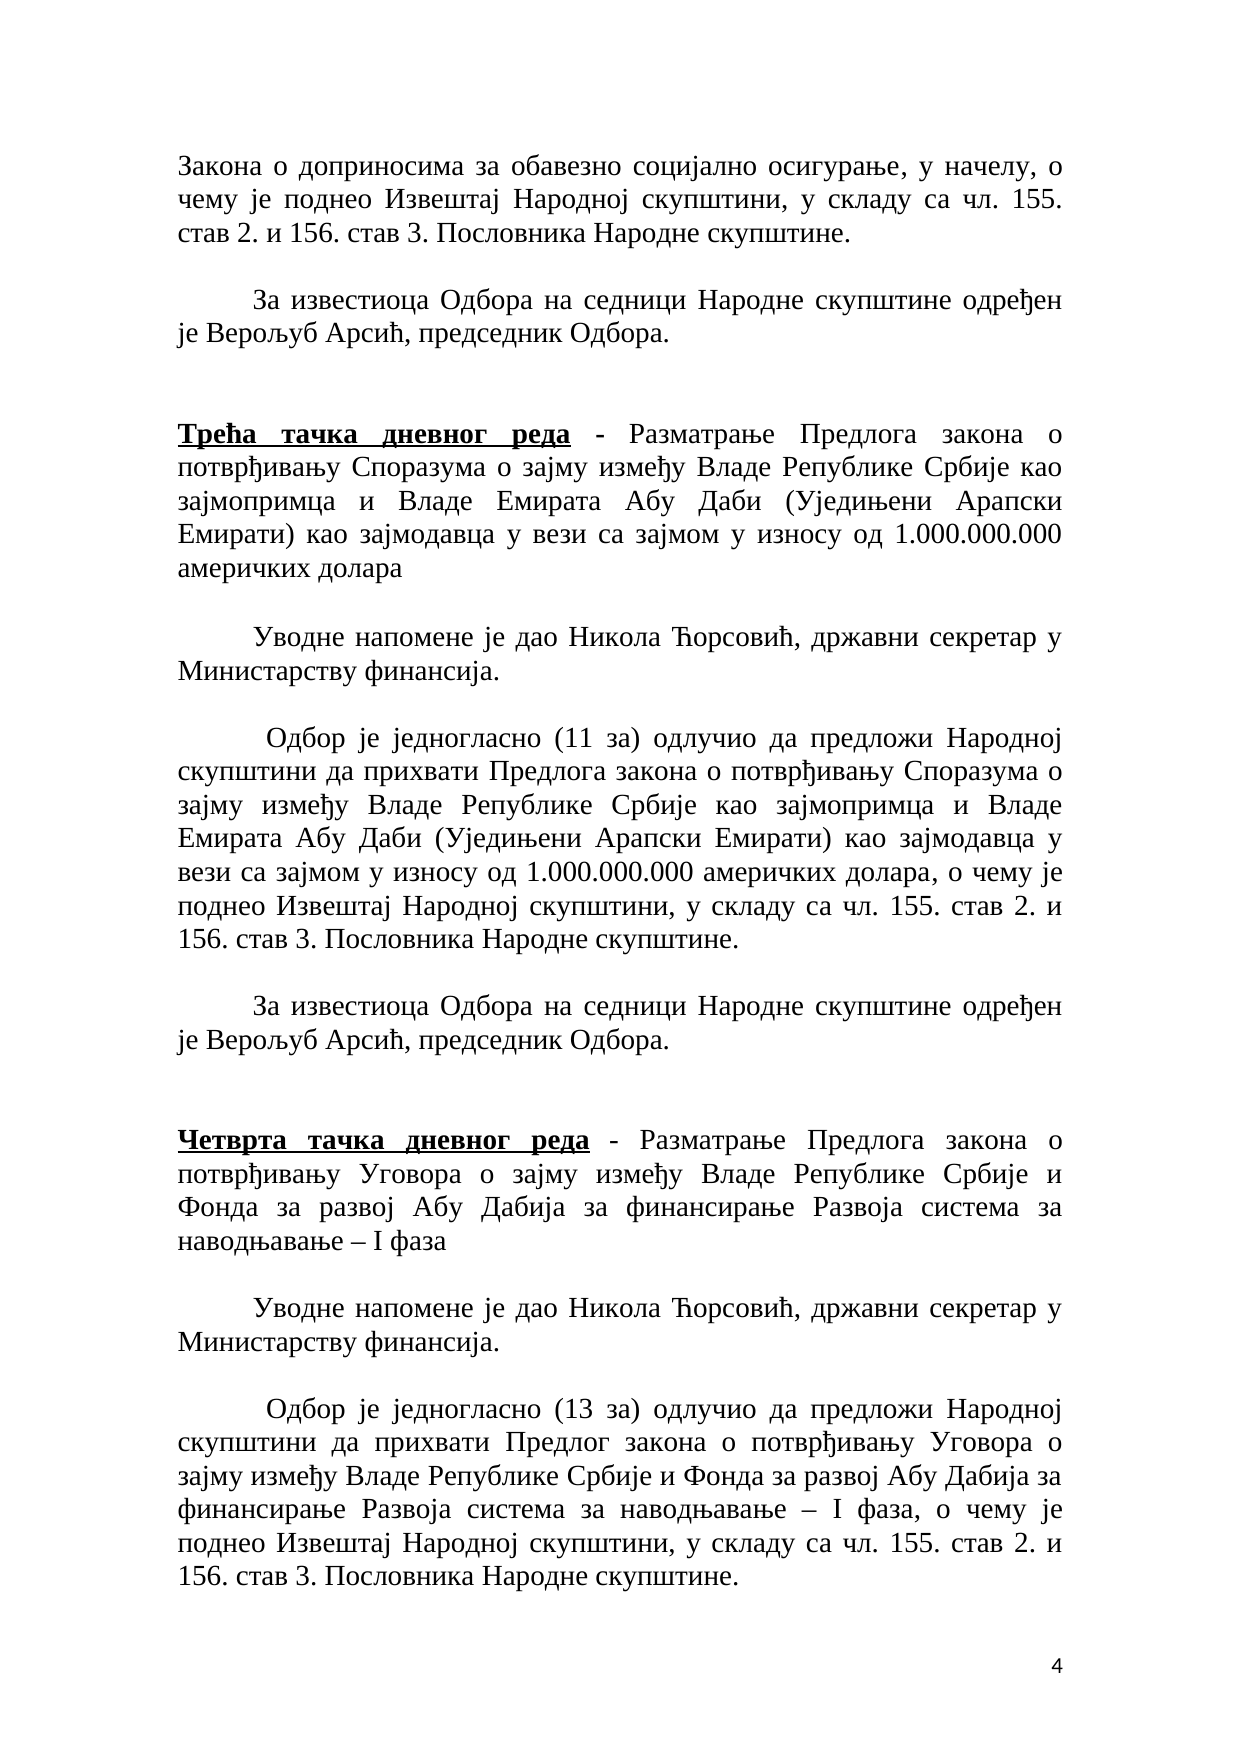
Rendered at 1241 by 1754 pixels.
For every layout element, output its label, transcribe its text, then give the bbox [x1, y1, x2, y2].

text За известиоца Одбора на седници Народне скупштине одређен је Верољуб Арсић, председник Одбора. [177, 988, 1063, 1055]
text Одбор је једногласно (11 за) одлучио да предложи Народној скупштини да прихвати Предлога закона о потврђивању Споразума о зајму између Владе Републике Србије као зајмопримца и Владе Емирата Абу Даби (Уједињени Арапски Емирати) као зајмодавца у вези са зајмом у износу од 1.000.000.000 америчких долара, о чему је поднео Извештај Народној скупштини, у складу са чл. 155. став 2. и 156. став 3. Пословника Народне скупштине. [177, 720, 1063, 955]
text За известиоца Одбора на седници Народне скупштине одређен је Верољуб Арсић, председник Одбора. [177, 282, 1063, 349]
text Уводне напомене је дао Никола Ћорсовић, државни секретар у Министарству финансија. [177, 1290, 1063, 1357]
text Четврта тачка дневног реда - Разматрање Предлога закона о потврђивању Уговора о зајму између Владе Републике Србије и Фонда за развој Абу Дабија за финансирање Развоја система за наводњавање – I фаза [177, 1122, 1063, 1257]
text Одбор је једногласно (13 за) одлучио да предложи Народној скупштини да прихвати Предлог закона о потврђивању Уговора о зајму између Владе Републике Србије и Фонда за развој Абу Дабија за финансирање Развоја система за наводњавање – I фаза, о чему је поднео Извештај Народној скупштини, у складу са чл. 155. став 2. и 156. став 3. Пословника Народне скупштине. [177, 1391, 1063, 1592]
text Трећа тачка дневног реда - Разматрање Предлога закона о потврђивању Споразума о зајму између Владе Републике Србије као зајмопримца и Владе Емирата Абу Даби (Уједињени Арапски Емирати) као зајмодавца у вези са зајмом у износу од 1.000.000.000 америчких долара [177, 416, 1063, 584]
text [177, 148, 1063, 248]
text Уводне напомене је дао Никола Ћорсовић, државни секретар у Министарству финансија. [177, 619, 1063, 686]
